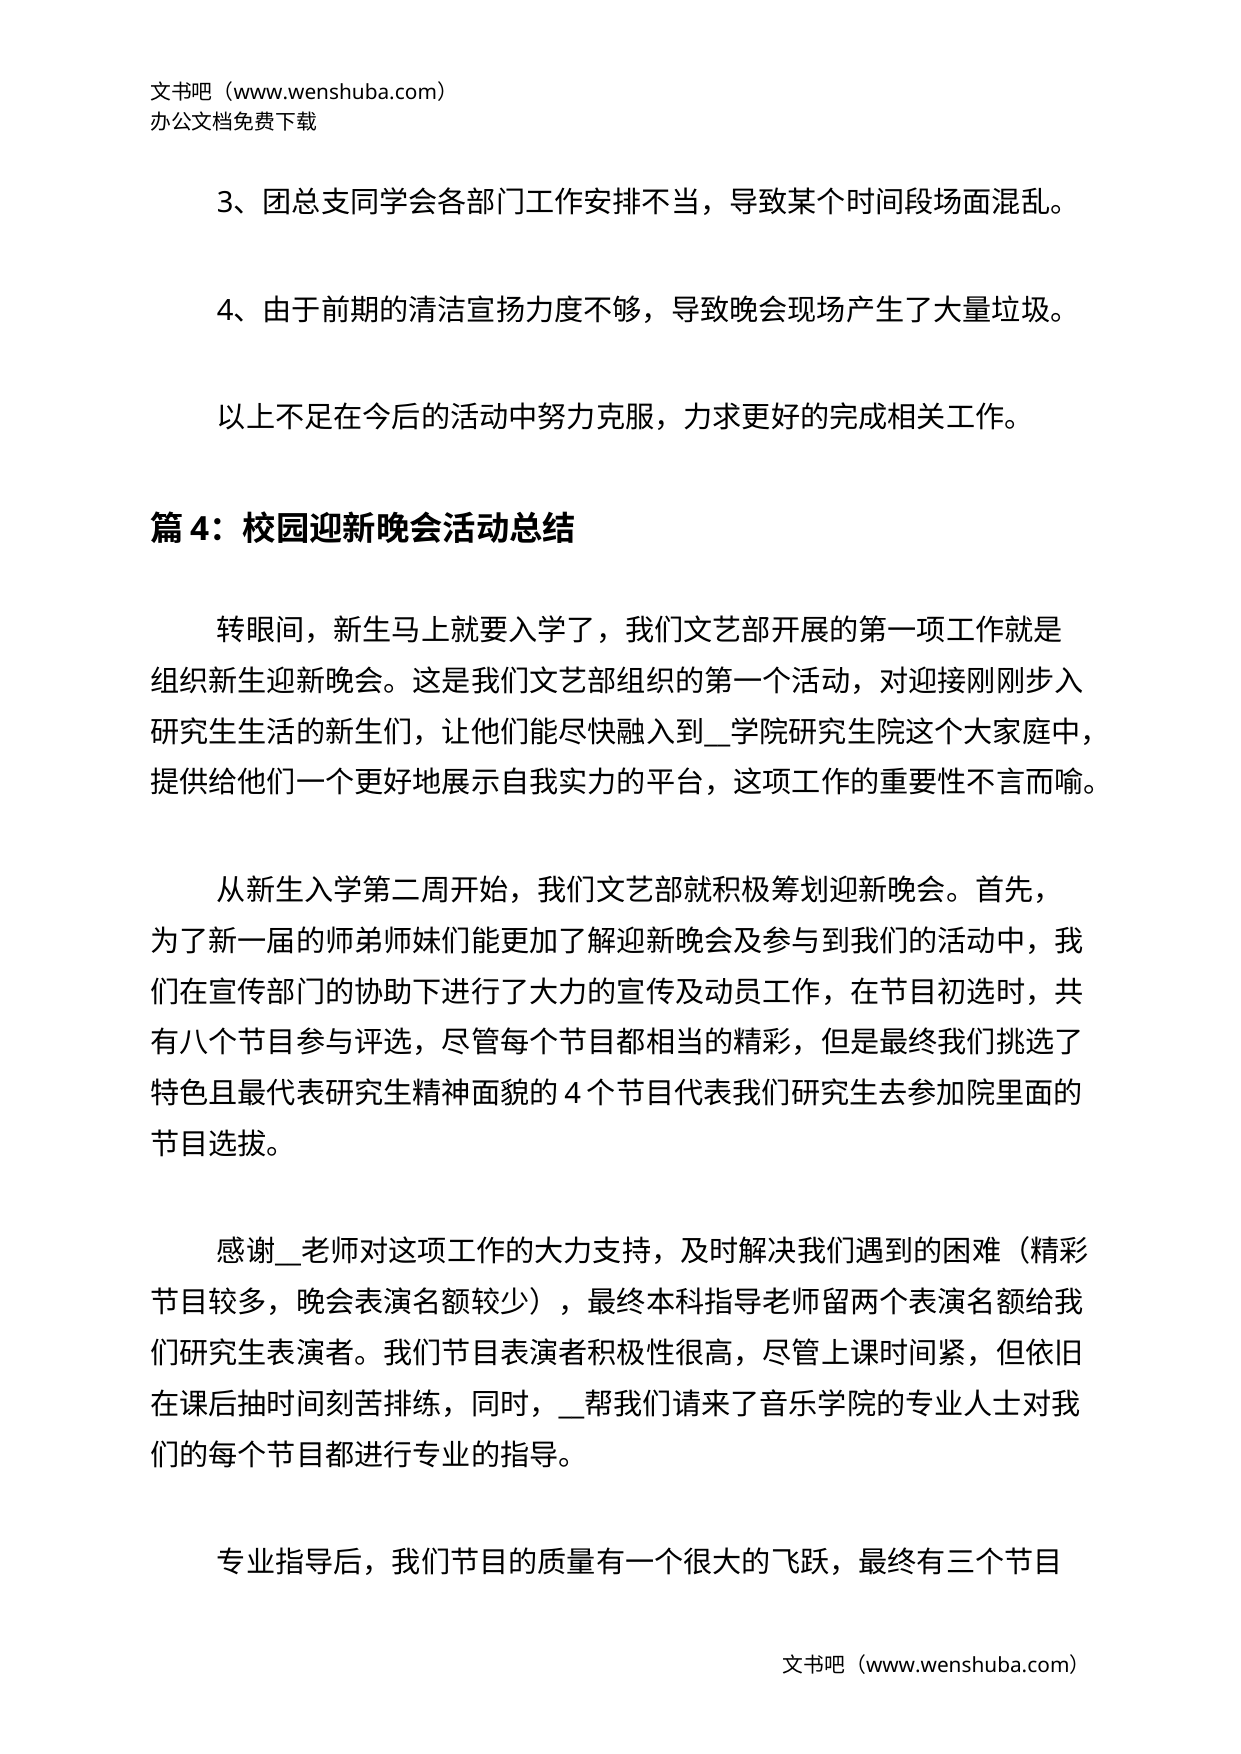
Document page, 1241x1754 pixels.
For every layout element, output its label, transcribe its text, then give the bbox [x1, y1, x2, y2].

text 感谢__老师对这项工作的大力支持，及时解决我们遇到的困难（精彩节目较多，晚会表演名额较少），最终本科指导老师留两个表演名额给我们研究生表演者。我们节目表演者积极性很高，尽管上课时间紧，但依旧在课后抽时间刻苦排练，同时，__帮我们请来了音乐学院的专业人士对我们的每个节目都进行专业的指导。 [150, 1228, 1090, 1473]
text 篇4：校园迎新晚会活动总结 [150, 501, 1090, 550]
text 以上不足在今后的活动中努力克服，力求更好的完成相关工作。 [150, 394, 1090, 436]
text 转眼间，新生马上就要入学了，我们文艺部开展的第一项工作就是组织新生迎新晚会。这是我们文艺部组织的第一个活动，对迎接刚刚步入研究生生活的新生们，让他们能尽快融入到__学院研究生院这个大家庭中，提供给他们一个更好地展示自我实力的平台，这项工作的重要性不言而喻。 [150, 607, 1090, 801]
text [150, 1539, 1090, 1581]
text 4、由于前期的清洁宣扬力度不够，导致晚会现场产生了大量垃圾。 [150, 286, 1090, 328]
text 3、团总支同学会各部门工作安排不当，导致某个时间段场面混乱。 [150, 178, 1090, 221]
text 从新生入学第二周开始，我们文艺部就积极筹划迎新晚会。首先，为了新一届的师弟师妹们能更加了解迎新晚会及参与到我们的活动中，我们在宣传部门的协助下进行了大力的宣传及动员工作，在节目初选时，共有八个节目参与评选，尽管每个节目都相当的精彩，但是最终我们挑选了特色且最代表研究生精神面貌的4个节目代表我们研究生去参加院里面的节目选拔。 [150, 867, 1090, 1163]
